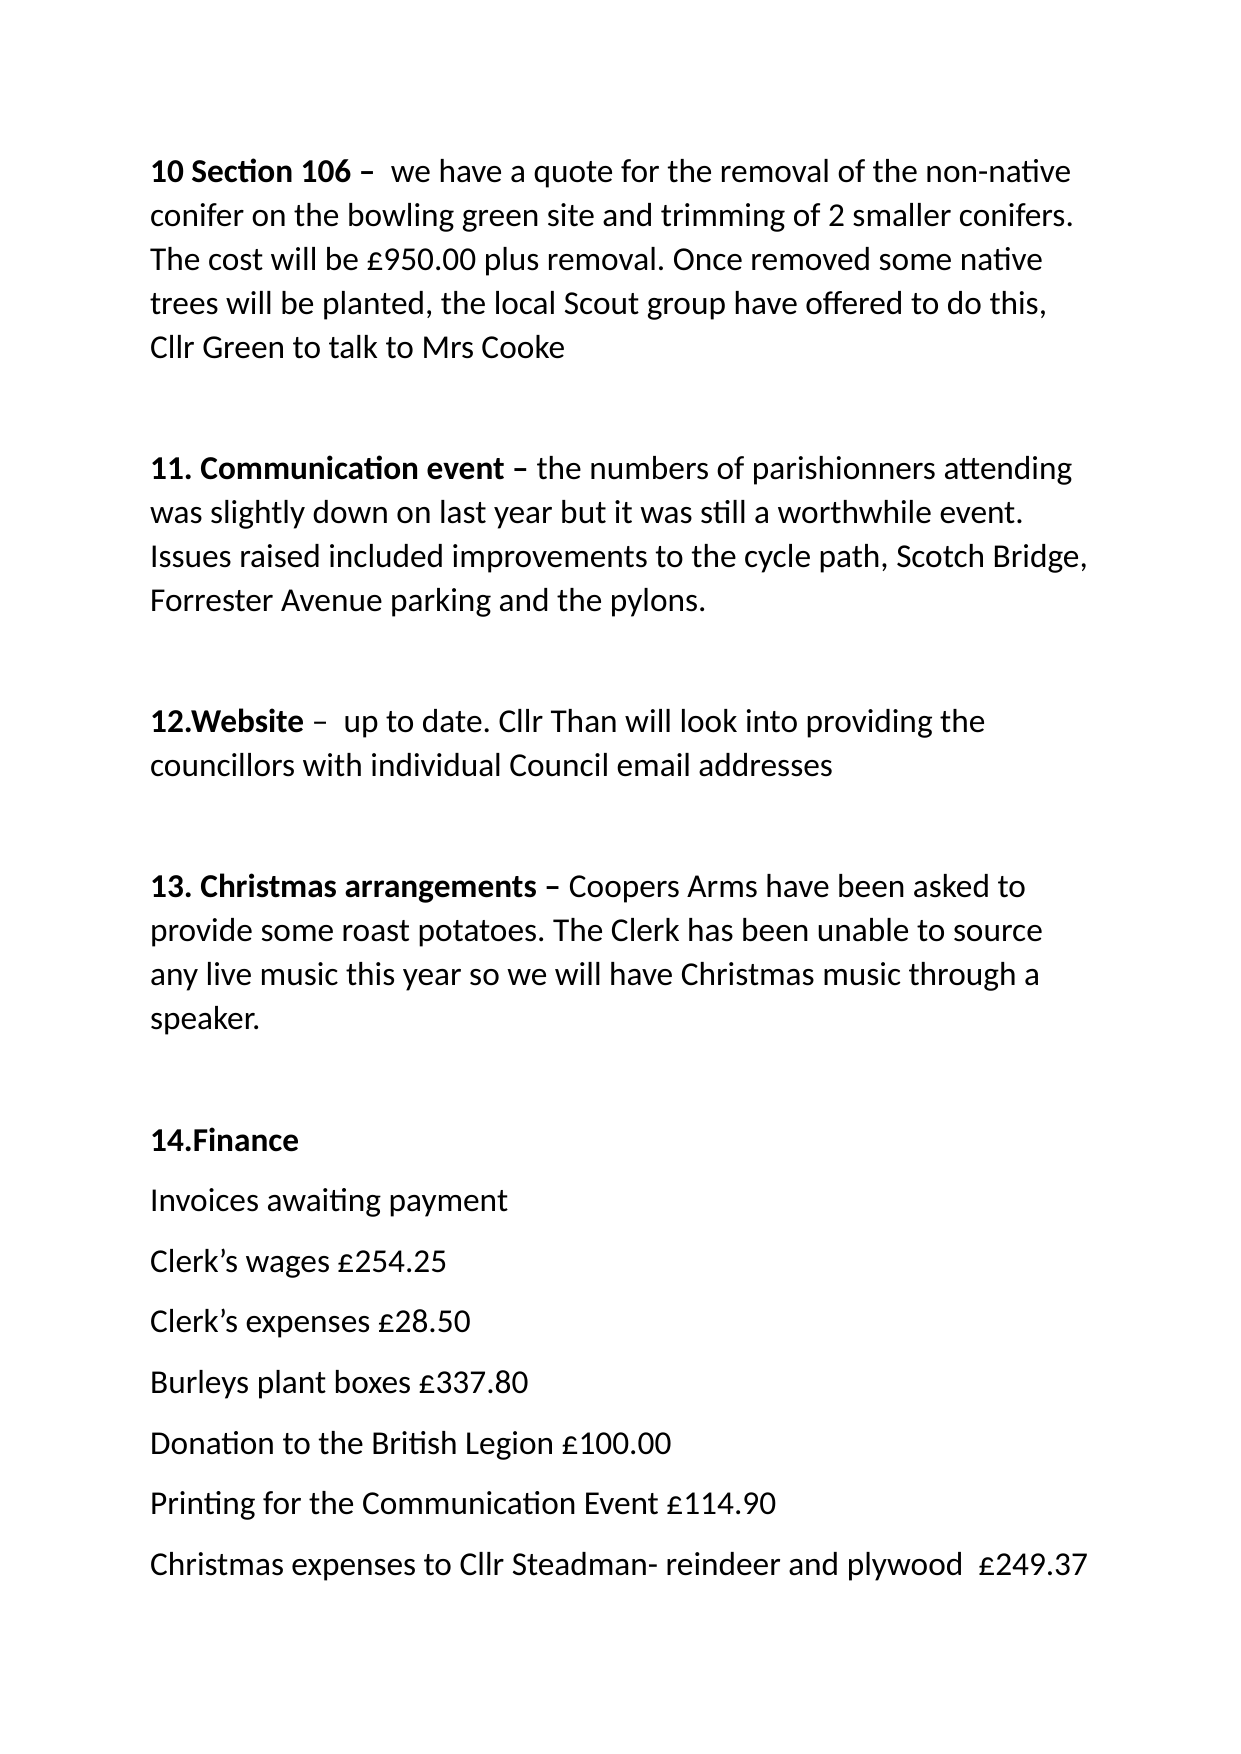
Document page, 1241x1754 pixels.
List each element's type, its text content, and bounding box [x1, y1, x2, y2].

text 14.Finance [150, 1118, 1090, 1159]
text Burleys plant boxes £337.80 [150, 1361, 1090, 1402]
text 10 Section 106 – we have a quote for the removal of the non-native conifer on the bowling green site and trimming of 2 smaller conifers. The cost will be £950.00 plus removal. Once removed some native trees will be planted, the local Scout group have offered to do this, Cllr Green to talk to Mrs Cooke [150, 150, 1090, 367]
text Donation to the British Legion £100.00 [150, 1422, 1090, 1462]
text 13. Christmas arrangements – Coopers Arms have been asked to provide some roast potatoes. The Clerk has been unable to source any live music this year so we will have Christmas music through a speaker. [150, 865, 1090, 1038]
text Invoices awaiting payment [150, 1179, 1090, 1220]
text 11. Communication event – the numbers of parishionners attending was slightly down on last year but it was still a worthwhile event. Issues raised included improvements to the cycle path, Scotch Bridge, Forrester Avenue parking and the pylons. [150, 447, 1090, 620]
text Printing for the Communication Event £114.90 [150, 1482, 1090, 1523]
text 12.Website – up to date. Cllr Than will look into providing the councillors with individual Council email addresses [150, 700, 1090, 785]
text Clerk’s wages £254.25 [150, 1240, 1090, 1281]
text Christmas expenses to Cllr Steadman- reindeer and plywood £249.37 [150, 1543, 1090, 1584]
text Clerk’s expenses £28.50 [150, 1300, 1090, 1341]
